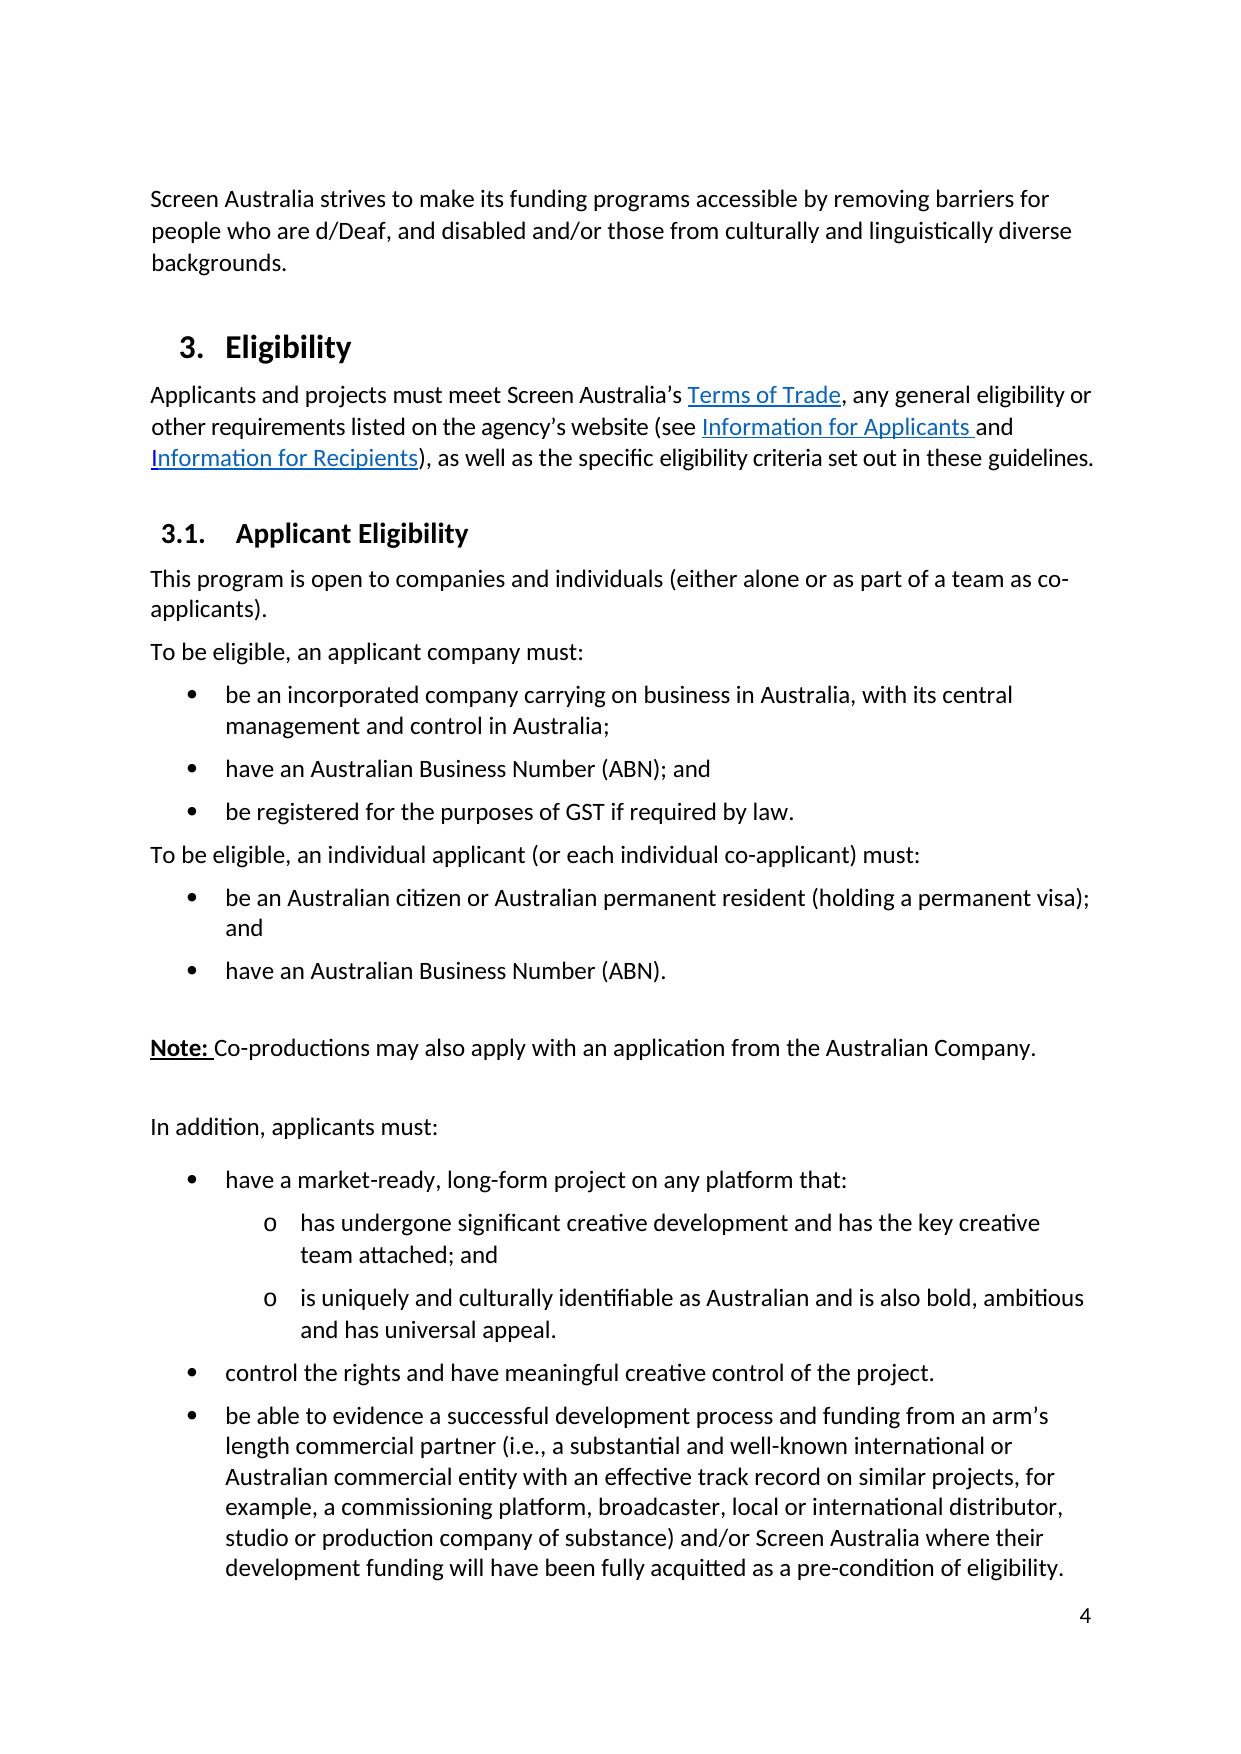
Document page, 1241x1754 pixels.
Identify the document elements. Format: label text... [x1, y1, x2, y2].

list be an Australian citizen or Australian permanent resident (holding a permanent visa); and [188, 882, 1091, 943]
list be an incorporated company carrying on business in Australia, with its central management and control in Australia; [188, 679, 1091, 740]
subtitle Applicant Eligibility [161, 515, 1091, 550]
list have a market-ready, long-form project on any platform that: [188, 1164, 1091, 1195]
text Applicants and projects must meet Screen Australia’s Terms of Trade, any general eligibility or other requirements listed on the agency’s website (see Information for Applicants and Information for Recipients), as well as the specific eligibility criteria set out in these guidelines. [150, 379, 1096, 473]
subtitle Eligibility [179, 326, 1091, 366]
list be able to evidence a successful development process and funding from an arm’s length commercial partner (i.e., a substantial and well-known international or Australian commercial entity with an effective track record on similar projects, for example, a commissioning platform, broadcaster, local or international distributor, studio or production company of substance) and/or Screen Australia where their development funding will have been fully acquitted as a pre-condition of eligibility. [188, 1400, 1091, 1583]
list This program is open to companies and individuals (either alone or as part of a team as co-applicants). [150, 563, 1091, 624]
list be registered for the purposes of GST if required by law. [188, 796, 1091, 826]
list have an Australian Business Number (ABN). [188, 956, 1091, 986]
text Screen Australia strives to make its funding programs accessible by removing barriers for people who are d/Deaf, and disabled and/or those from culturally and linguistically diverse backgrounds. [150, 183, 1091, 277]
list control the rights and have meaningful creative control of the project. [188, 1357, 1091, 1387]
list has undergone significant creative development and has the key creative team attached; and [263, 1207, 1091, 1269]
text In addition, applicants must: [150, 1111, 1091, 1141]
text Note: Co-productions may also apply with an application from the Australian Company. [150, 1032, 1091, 1063]
list To be eligible, an individual applicant (or each individual co-applicant) must: [150, 839, 1091, 869]
list is uniquely and culturally identifiable as Australian and is also bold, ambitious and has universal appeal. [263, 1282, 1091, 1344]
list have an Australian Business Number (ABN); and [188, 753, 1091, 783]
list To be eligible, an applicant company must: [150, 636, 1091, 667]
